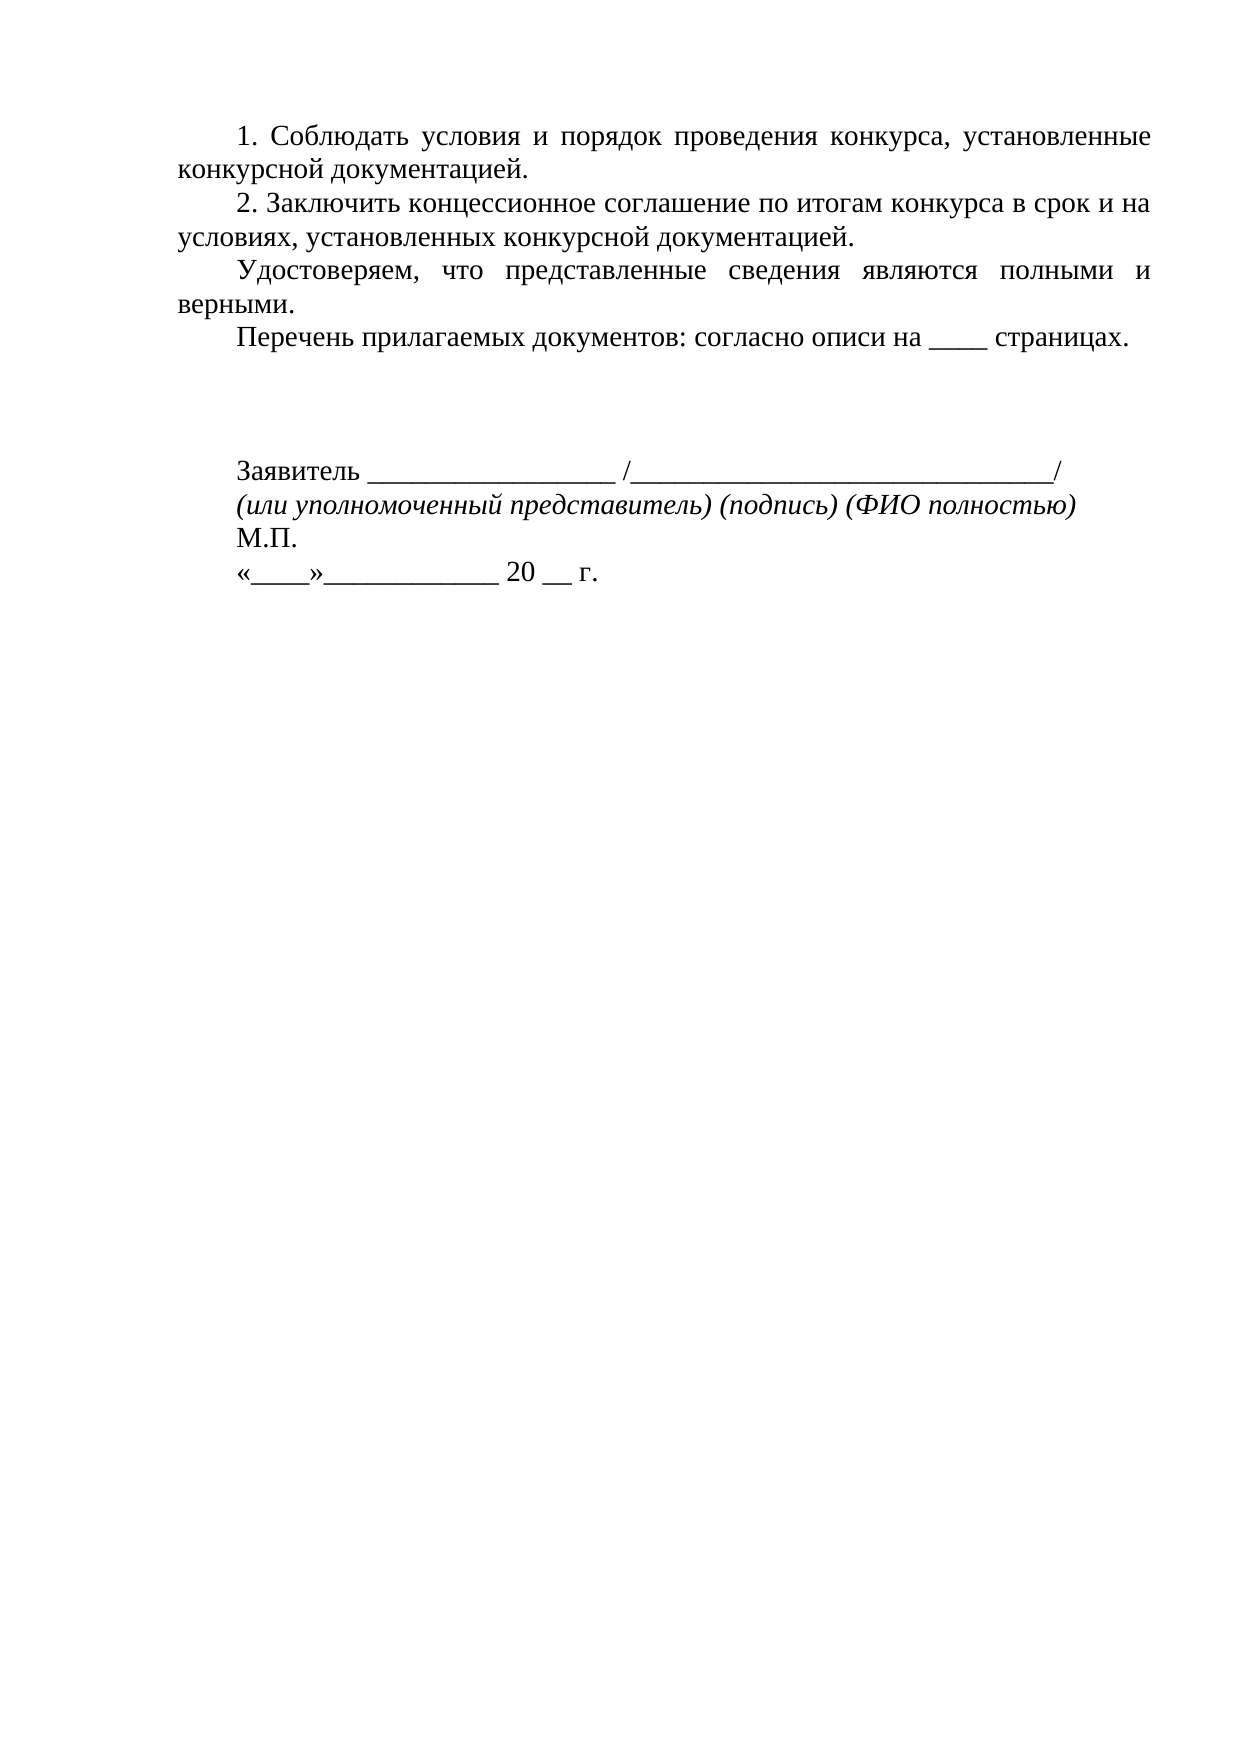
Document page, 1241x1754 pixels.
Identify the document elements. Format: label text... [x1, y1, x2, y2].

text (или уполномоченный представитель) (подпись) (ФИО полностью) [177, 487, 1152, 521]
text 2. Заключить концессионное соглашение по итогам конкурса в срок и на условиях, установленных конкурсной документацией. [177, 185, 1152, 252]
text Заявитель _________________ /_____________________________/ [177, 453, 1152, 487]
text Перечень прилагаемых документов: согласно описи на ____ страницах. [177, 319, 1152, 353]
text Удостоверяем, что представленные сведения являются полными и верными. [177, 252, 1152, 319]
text «____»____________ 20 __ г. [177, 554, 1152, 588]
text 1. Соблюдать условия и порядок проведения конкурса, установленные конкурсной документацией. [177, 118, 1152, 185]
text М.П. [177, 521, 1152, 554]
